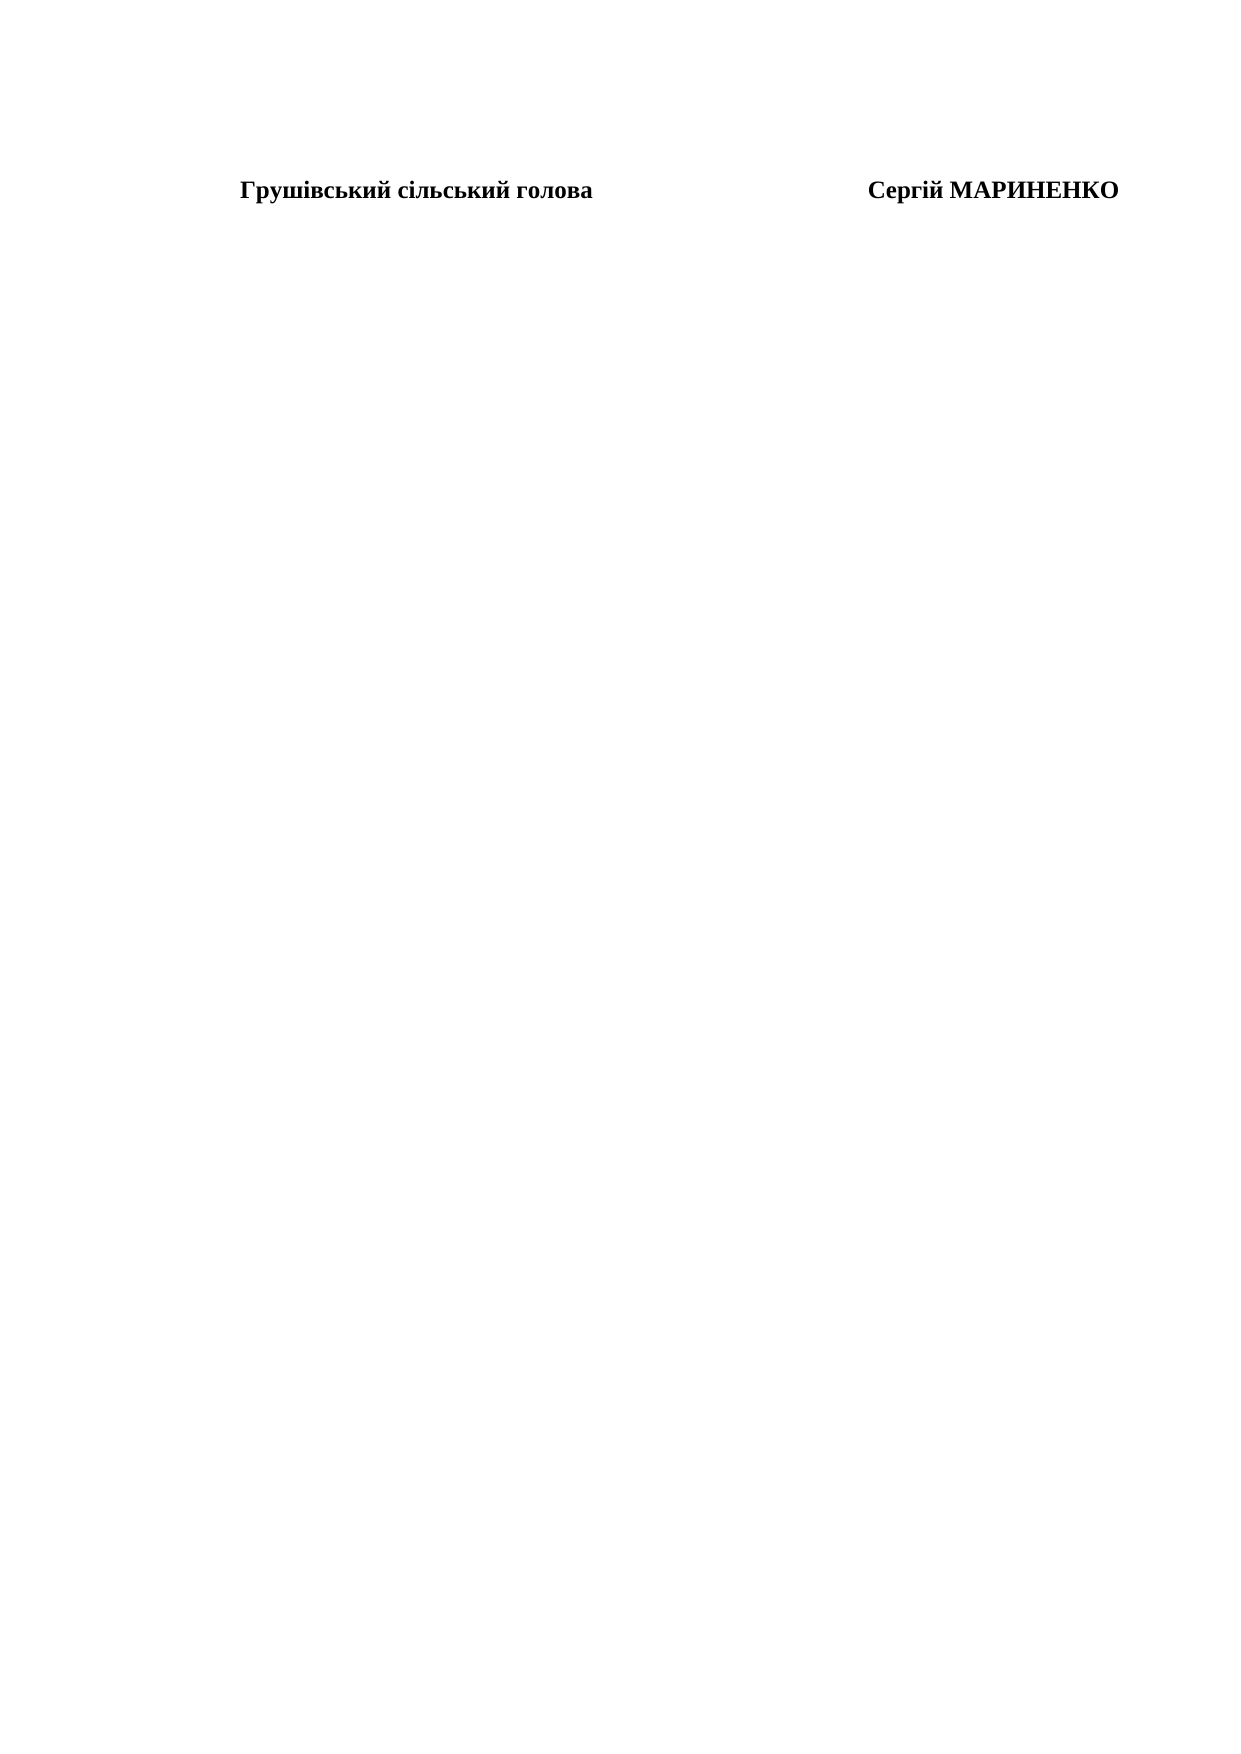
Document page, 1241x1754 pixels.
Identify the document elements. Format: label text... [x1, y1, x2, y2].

text Грушівський сільський голова Сергій МАРИНЕНКО [177, 175, 1152, 204]
